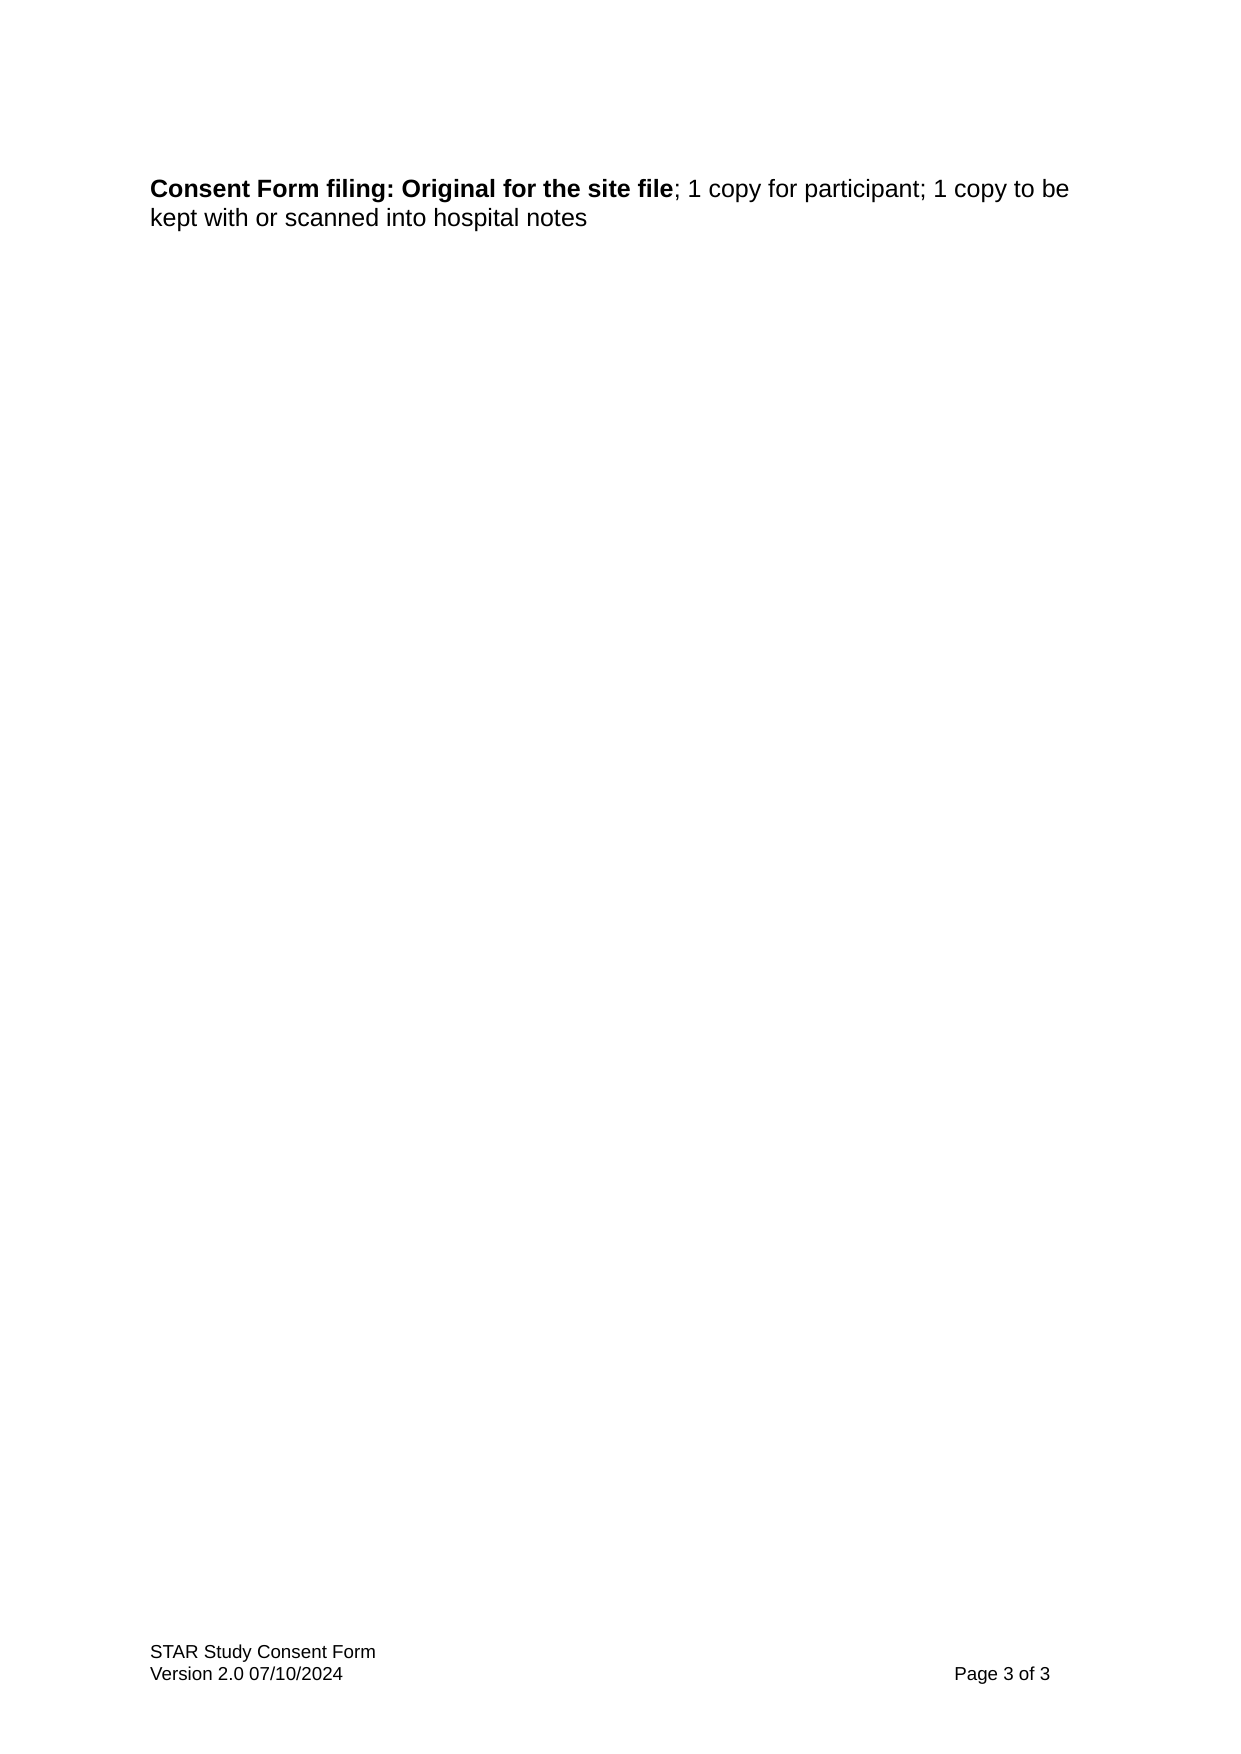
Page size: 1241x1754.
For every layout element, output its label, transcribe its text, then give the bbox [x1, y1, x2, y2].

text Consent Form filing: Original for the site file; 1 copy for participant; 1 copy to be kept with or scanned into hospital notes [150, 174, 1090, 231]
